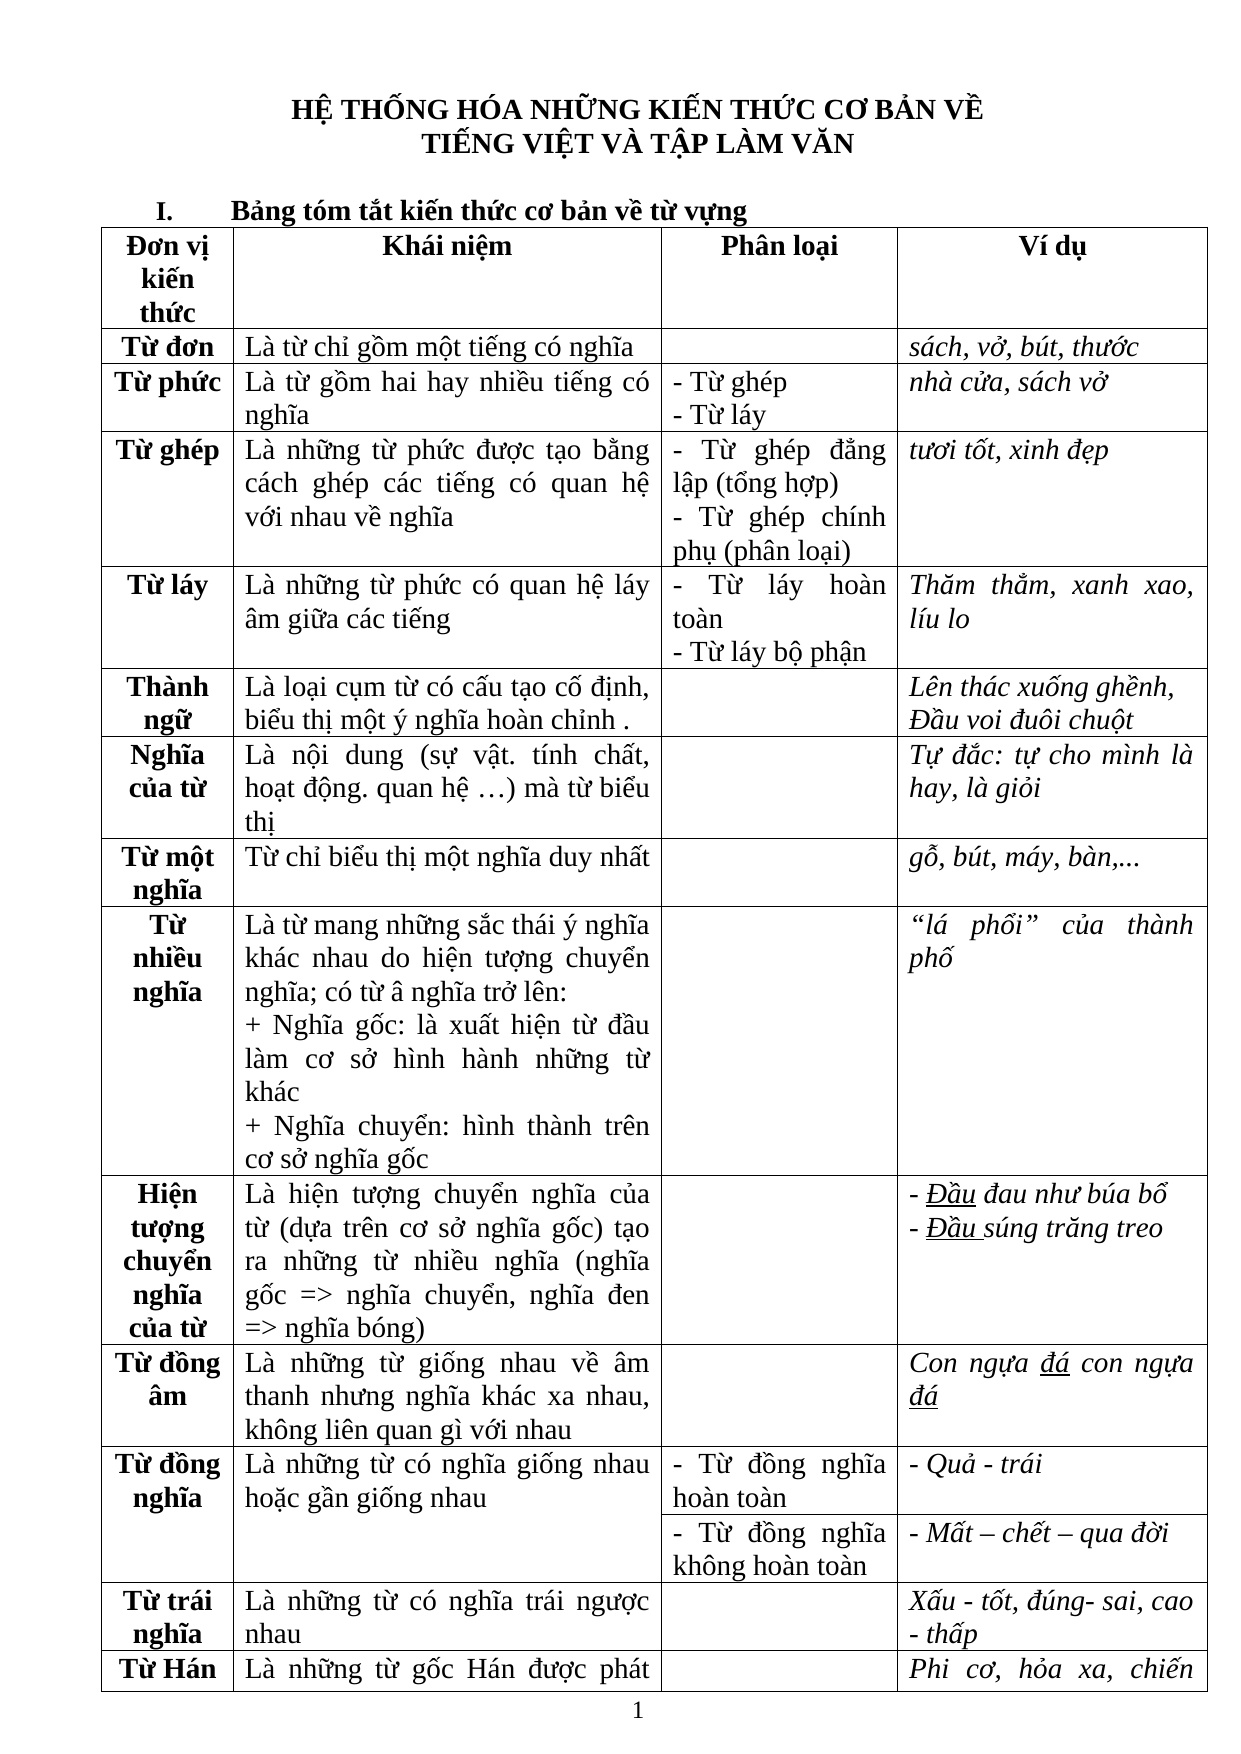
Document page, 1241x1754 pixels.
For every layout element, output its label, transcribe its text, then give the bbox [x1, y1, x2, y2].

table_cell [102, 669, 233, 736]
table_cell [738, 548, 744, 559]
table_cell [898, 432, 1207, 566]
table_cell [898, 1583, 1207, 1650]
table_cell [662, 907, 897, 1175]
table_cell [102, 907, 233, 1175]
text TIẾNG VIỆT VÀ TẬP LÀM VĂN [118, 126, 1157, 159]
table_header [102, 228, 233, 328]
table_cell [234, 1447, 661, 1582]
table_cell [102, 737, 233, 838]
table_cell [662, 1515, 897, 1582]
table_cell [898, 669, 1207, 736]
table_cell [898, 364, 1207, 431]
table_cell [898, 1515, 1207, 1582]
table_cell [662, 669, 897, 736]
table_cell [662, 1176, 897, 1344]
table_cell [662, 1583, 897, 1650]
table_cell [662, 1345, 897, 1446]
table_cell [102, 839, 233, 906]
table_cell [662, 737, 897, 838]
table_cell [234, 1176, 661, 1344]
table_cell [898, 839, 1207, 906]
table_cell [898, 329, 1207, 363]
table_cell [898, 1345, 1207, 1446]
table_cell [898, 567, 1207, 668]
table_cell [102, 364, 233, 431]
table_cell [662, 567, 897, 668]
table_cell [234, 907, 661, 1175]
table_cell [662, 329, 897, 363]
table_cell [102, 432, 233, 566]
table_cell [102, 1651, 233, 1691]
list Bảng tóm tắt kiến thức cơ bản về từ vựng [156, 193, 1157, 227]
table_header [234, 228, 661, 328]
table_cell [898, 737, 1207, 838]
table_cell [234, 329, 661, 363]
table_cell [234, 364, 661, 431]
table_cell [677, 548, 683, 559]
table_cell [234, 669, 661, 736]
text HỆ THỐNG HÓA NHỮNG KIẾN THỨC CƠ BẢN VỀ [118, 92, 1157, 126]
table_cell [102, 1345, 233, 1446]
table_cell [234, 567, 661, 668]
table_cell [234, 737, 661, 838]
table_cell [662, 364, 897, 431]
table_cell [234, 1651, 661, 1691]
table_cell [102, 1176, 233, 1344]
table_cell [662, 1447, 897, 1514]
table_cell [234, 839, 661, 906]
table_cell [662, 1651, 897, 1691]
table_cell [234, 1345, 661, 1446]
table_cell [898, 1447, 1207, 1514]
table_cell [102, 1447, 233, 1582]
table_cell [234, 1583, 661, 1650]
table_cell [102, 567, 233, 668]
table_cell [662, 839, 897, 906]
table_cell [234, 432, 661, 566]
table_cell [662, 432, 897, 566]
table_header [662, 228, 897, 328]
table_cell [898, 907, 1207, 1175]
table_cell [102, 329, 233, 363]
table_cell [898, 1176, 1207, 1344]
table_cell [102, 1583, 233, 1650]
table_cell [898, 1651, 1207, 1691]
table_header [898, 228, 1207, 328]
